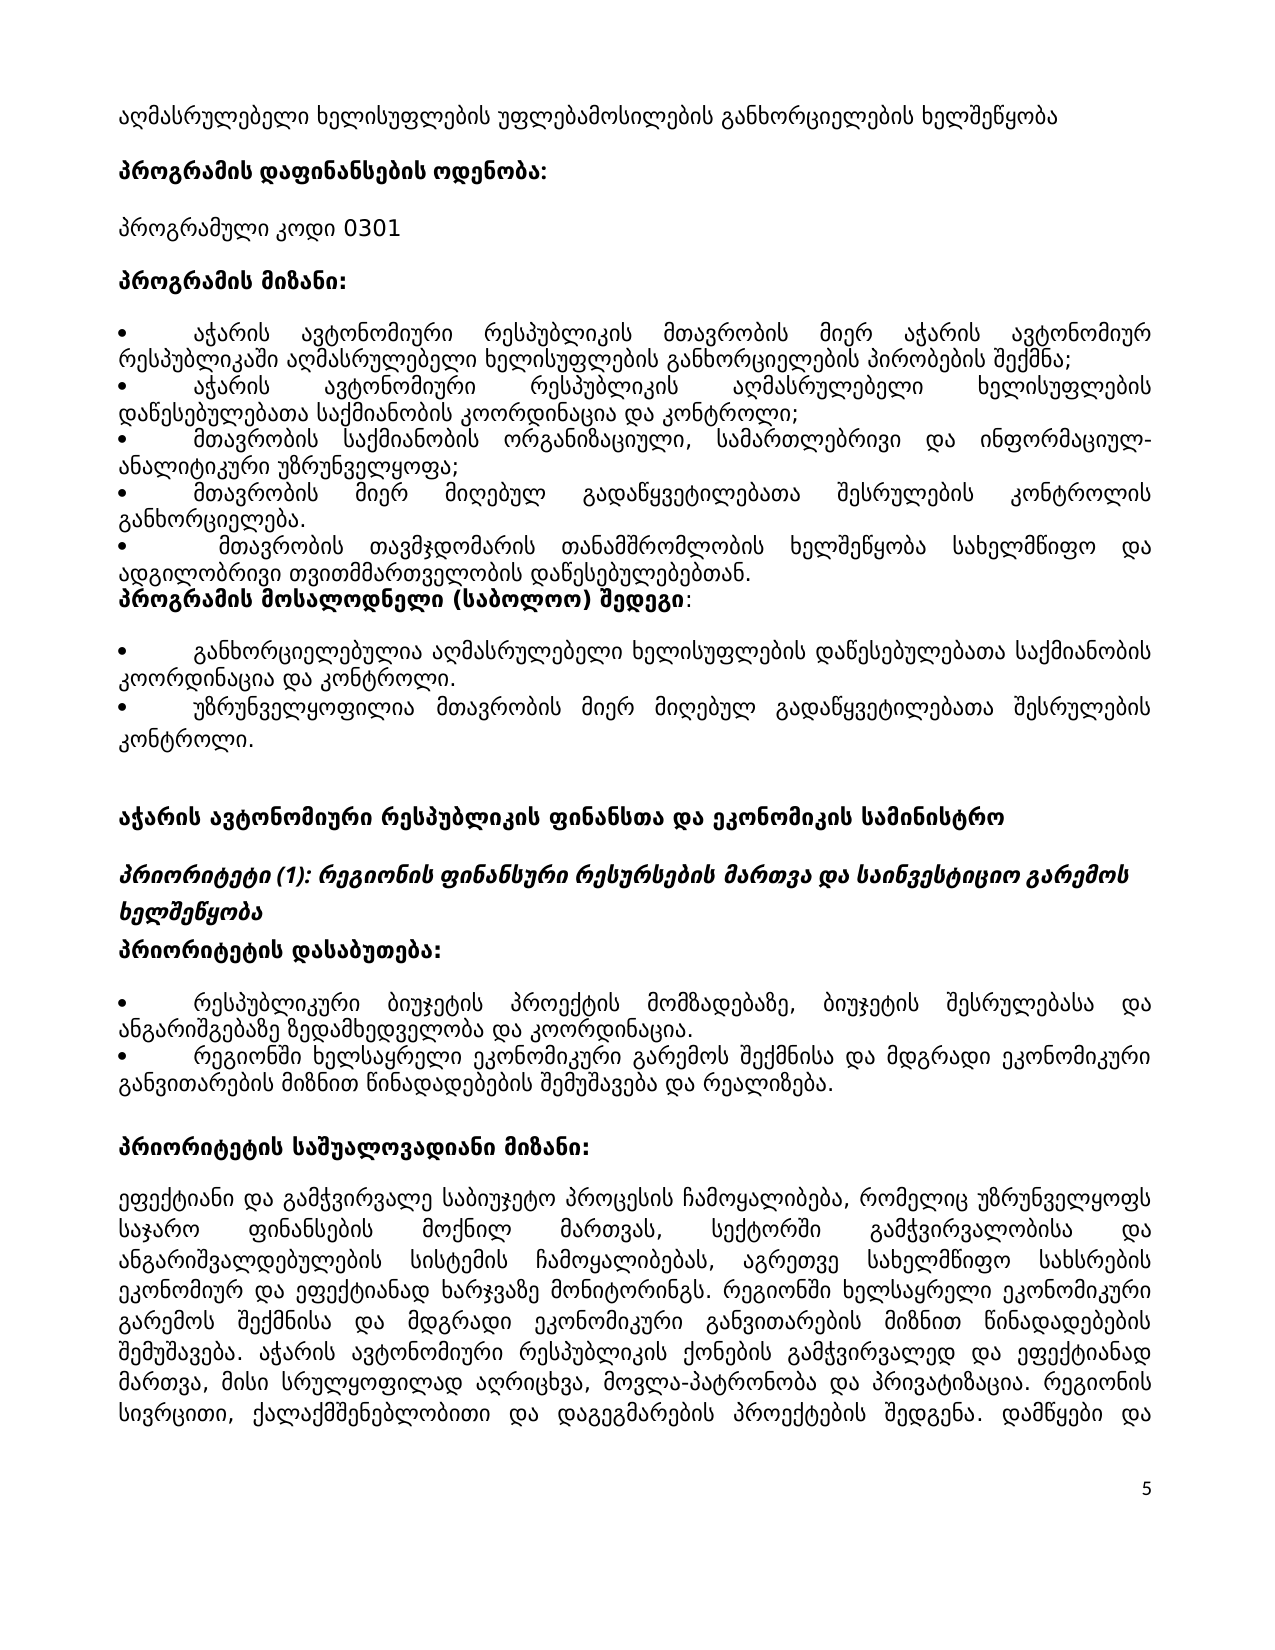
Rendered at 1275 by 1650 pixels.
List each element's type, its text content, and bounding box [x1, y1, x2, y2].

text აღმასრულებელი ხელისუფლების უფლებამოსილების განხორციელების ხელშეწყობა [118, 103, 1152, 130]
list აჭარის ავტონომიური რესპუბლიკის მთავრობის მიერ აჭარის ავტონომიურ რესპუბლიკაში აღმასრულებელი ხელისუფლების განხორციელების პირობების შექმნა; [118, 320, 1152, 373]
list რესპუბლიკური ბიუჯეტის პროექტის მომზადებაზე, ბიუჯეტის შესრულებასა და ანგარიშგებაზე ზედამხედველობა და კოორდინაცია. [118, 990, 1152, 1043]
text პრიორიტეტის დასაბუთება: [118, 938, 1152, 964]
text პროგრამის მიზანი: [118, 268, 1152, 295]
text პრიორიტეტის საშუალოვადიანი მიზანი: [118, 1134, 1152, 1161]
list განხორციელებულია აღმასრულებელი ხელისუფლების დაწესებულებათა საქმიანობის კოორდინაცია და კონტროლი. [118, 638, 1152, 691]
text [118, 1186, 1152, 1427]
list უზრუნველყოფილია მთავრობის მიერ მიღებულ გადაწყვეტილებათა შესრულების კონტროლი. [118, 691, 1152, 754]
list მთავრობის თავმჯდომარის თანამშრომლობის ხელშეწყობა სახელმწიფო და ადგილობრივი თვითმმართველობის დაწესებულებებთან. [118, 533, 1152, 587]
list აჭარის ავტონომიური რესპუბლიკის აღმასრულებელი ხელისუფლების დაწესებულებათა საქმიანობის კოორდინაცია და კონტროლი; [118, 373, 1152, 427]
subtitle აჭარის ავტონომიური რესპუბლიკის ფინანსთა და ეკონომიკის სამინისტრო [118, 804, 1152, 831]
text პროგრამის მოსალოდნელი (საბოლოო) შედეგი: [118, 587, 1152, 613]
list რეგიონში ხელსაყრელი ეკონომიკური გარემოს შექმნისა და მდგრადი ეკონომიკური განვითარების მიზნით წინადადებების შემუშავება და რეალიზება. [118, 1043, 1152, 1096]
list მთავრობის მიერ მიღებულ გადაწყვეტილებათა შესრულების კონტროლის განხორციელება. [118, 480, 1152, 533]
subtitle პრიორიტეტი (1): რეგიონის ფინანსური რესურსების მართვა და საინვესტიციო გარემოს ხელშეწყობა [118, 859, 1152, 927]
list მთავრობის საქმიანობის ორგანიზაციული, სამართლებრივი და ინფორმაციულ-ანალიტიკური უზრუნველყოფა; [118, 427, 1152, 480]
text პროგრამული კოდი 0301 [118, 212, 1152, 243]
text პროგრამის დაფინანსების ოდენობა: [118, 155, 1152, 186]
